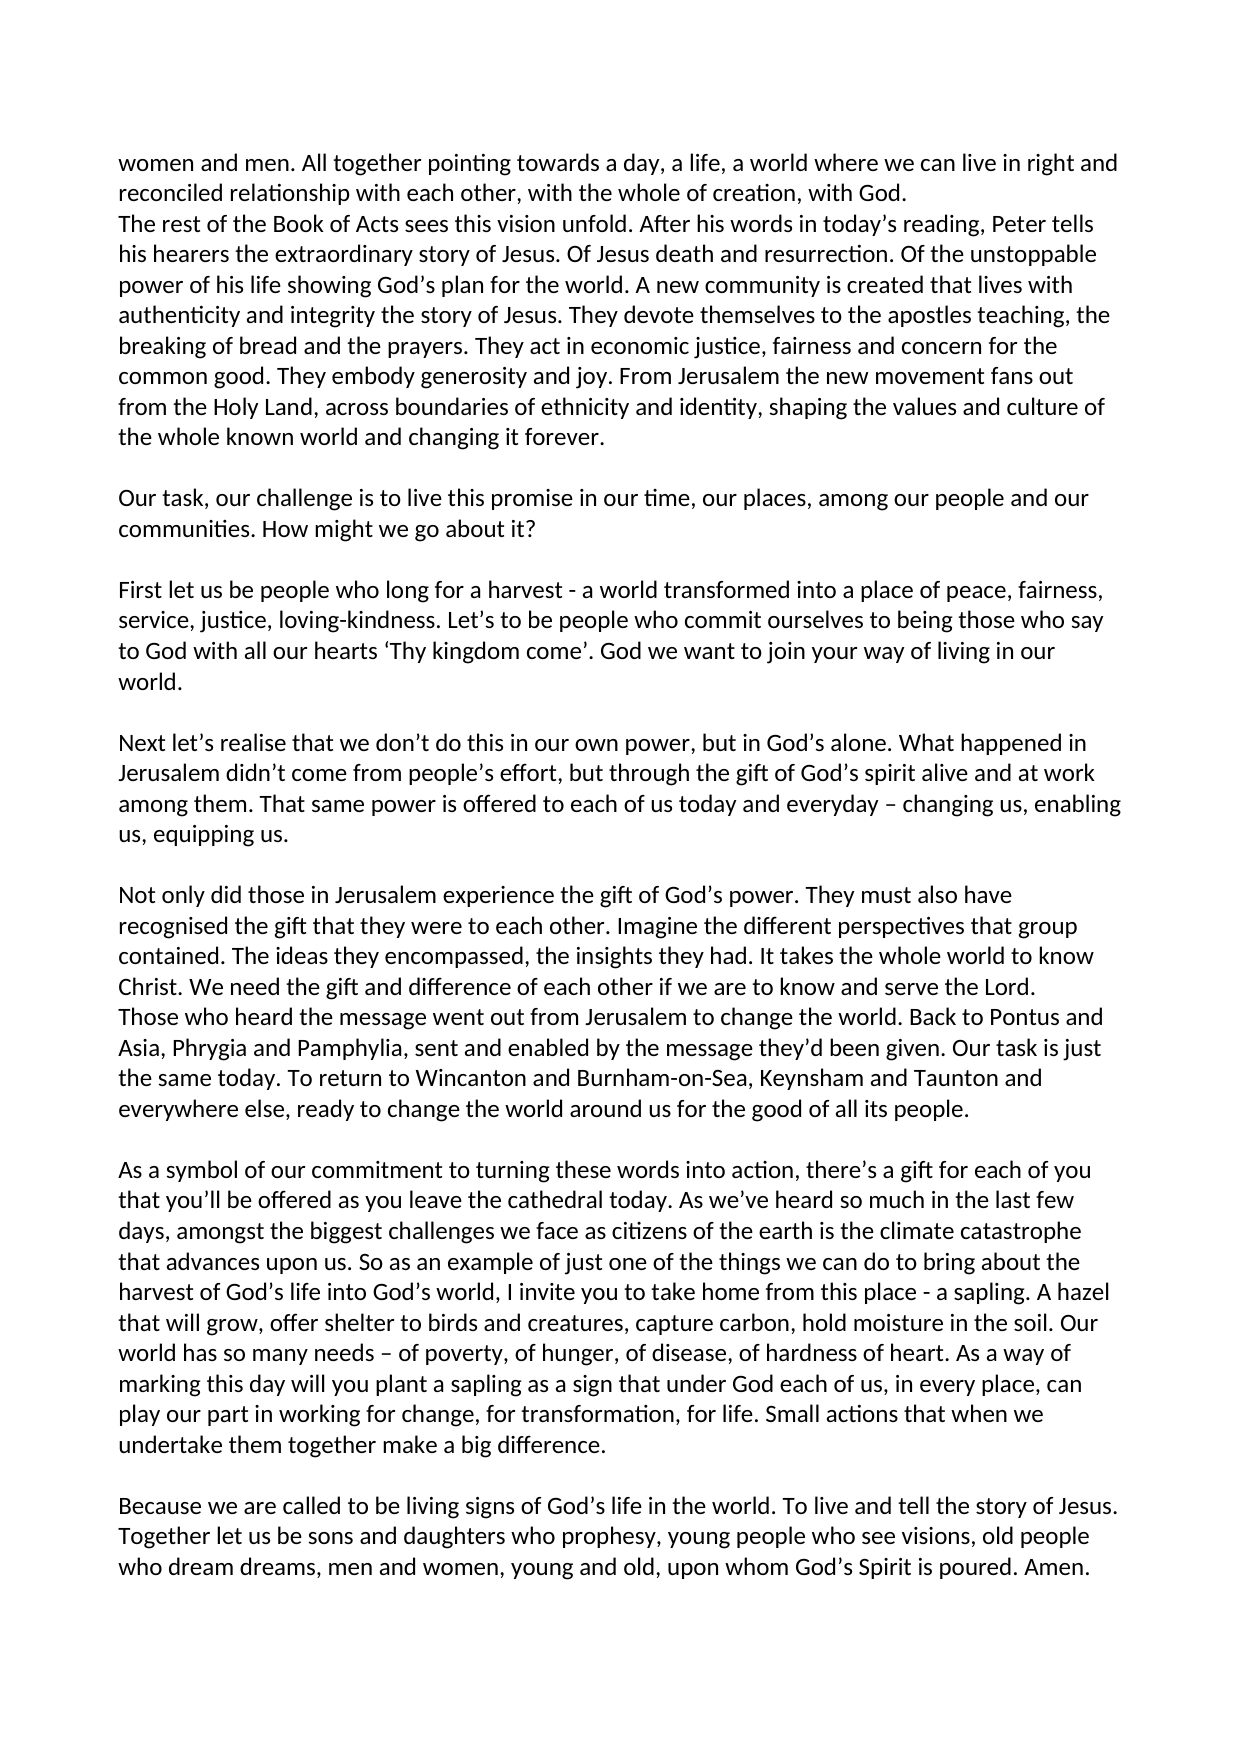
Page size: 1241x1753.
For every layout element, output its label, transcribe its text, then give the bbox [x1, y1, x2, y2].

text As a symbol of our commitment to turning these words into action, there’s a gift for each of you that you’ll be offered as you leave the cathedral today. As we’ve heard so much in the last few days, amongst the biggest challenges we face as citizens of the earth is the climate catastrophe that advances upon us. So as an example of just one of the things we can do to bring about the harvest of God’s life into God’s world, I invite you to take home from this place - a sapling. A hazel that will grow, offer shelter to birds and creatures, capture carbon, hold moisture in the soil. Our world has so many needs – of poverty, of hunger, of disease, of hardness of heart. As a way of marking this day will you plant a sapling as a sign that under God each of us, in every place, can play our part in working for change, for transformation, for life. Small actions that when we undertake them together make a big difference. [118, 1154, 1122, 1459]
text Those who heard the message went out from Jerusalem to change the world. Back to Pontus and Asia, Phrygia and Pamphylia, sent and enabled by the message they’d been given. Our task is just the same today. To return to Wincanton and Burnham-on-Sea, Keynsham and Taunton and everywhere else, ready to change the world around us for the good of all its people. [118, 1001, 1122, 1123]
text Our task, our challenge is to live this promise in our time, our places, among our people and our communities. How might we go about it? [118, 483, 1122, 544]
text First let us be people who long for a harvest - a world transformed into a place of peace, fairness, service, justice, loving-kindness. Let’s to be people who commit ourselves to being those who say to God with all our hearts ‘Thy kingdom come’. God we want to join your way of living in our world. [118, 574, 1122, 696]
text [118, 147, 1122, 208]
text Next let’s realise that we don’t do this in our own power, but in God’s alone. What happened in Jerusalem didn’t come from people’s effort, but through the gift of God’s spirit alive and at work among them. That same power is offered to each of us today and everyday – changing us, enabling us, equipping us. [118, 727, 1122, 849]
text The rest of the Book of Acts sees this vision unfold. After his words in today’s reading, Peter tells his hearers the extraordinary story of Jesus. Of Jesus death and resurrection. Of the unstoppable power of his life showing God’s plan for the world. A new community is created that lives with authenticity and integrity the story of Jesus. They devote themselves to the apostles teaching, the breaking of bread and the prayers. They act in economic justice, fairness and concern for the common good. They embody generosity and joy. From Jerusalem the new movement fans out from the Holy Land, across boundaries of ethnicity and identity, shaping the values and culture of the whole known world and changing it forever. [118, 208, 1122, 452]
text Because we are called to be living signs of God’s life in the world. To live and tell the story of Jesus. Together let us be sons and daughters who prophesy, young people who see visions, old people who dream dreams, men and women, young and old, upon whom God’s Spirit is poured. Amen. [118, 1490, 1122, 1581]
text Not only did those in Jerusalem experience the gift of God’s power. They must also have recognised the gift that they were to each other. Imagine the different perspectives that group contained. The ideas they encompassed, the insights they had. It takes the whole world to know Christ. We need the gift and difference of each other if we are to know and serve the Lord. [118, 879, 1122, 1001]
